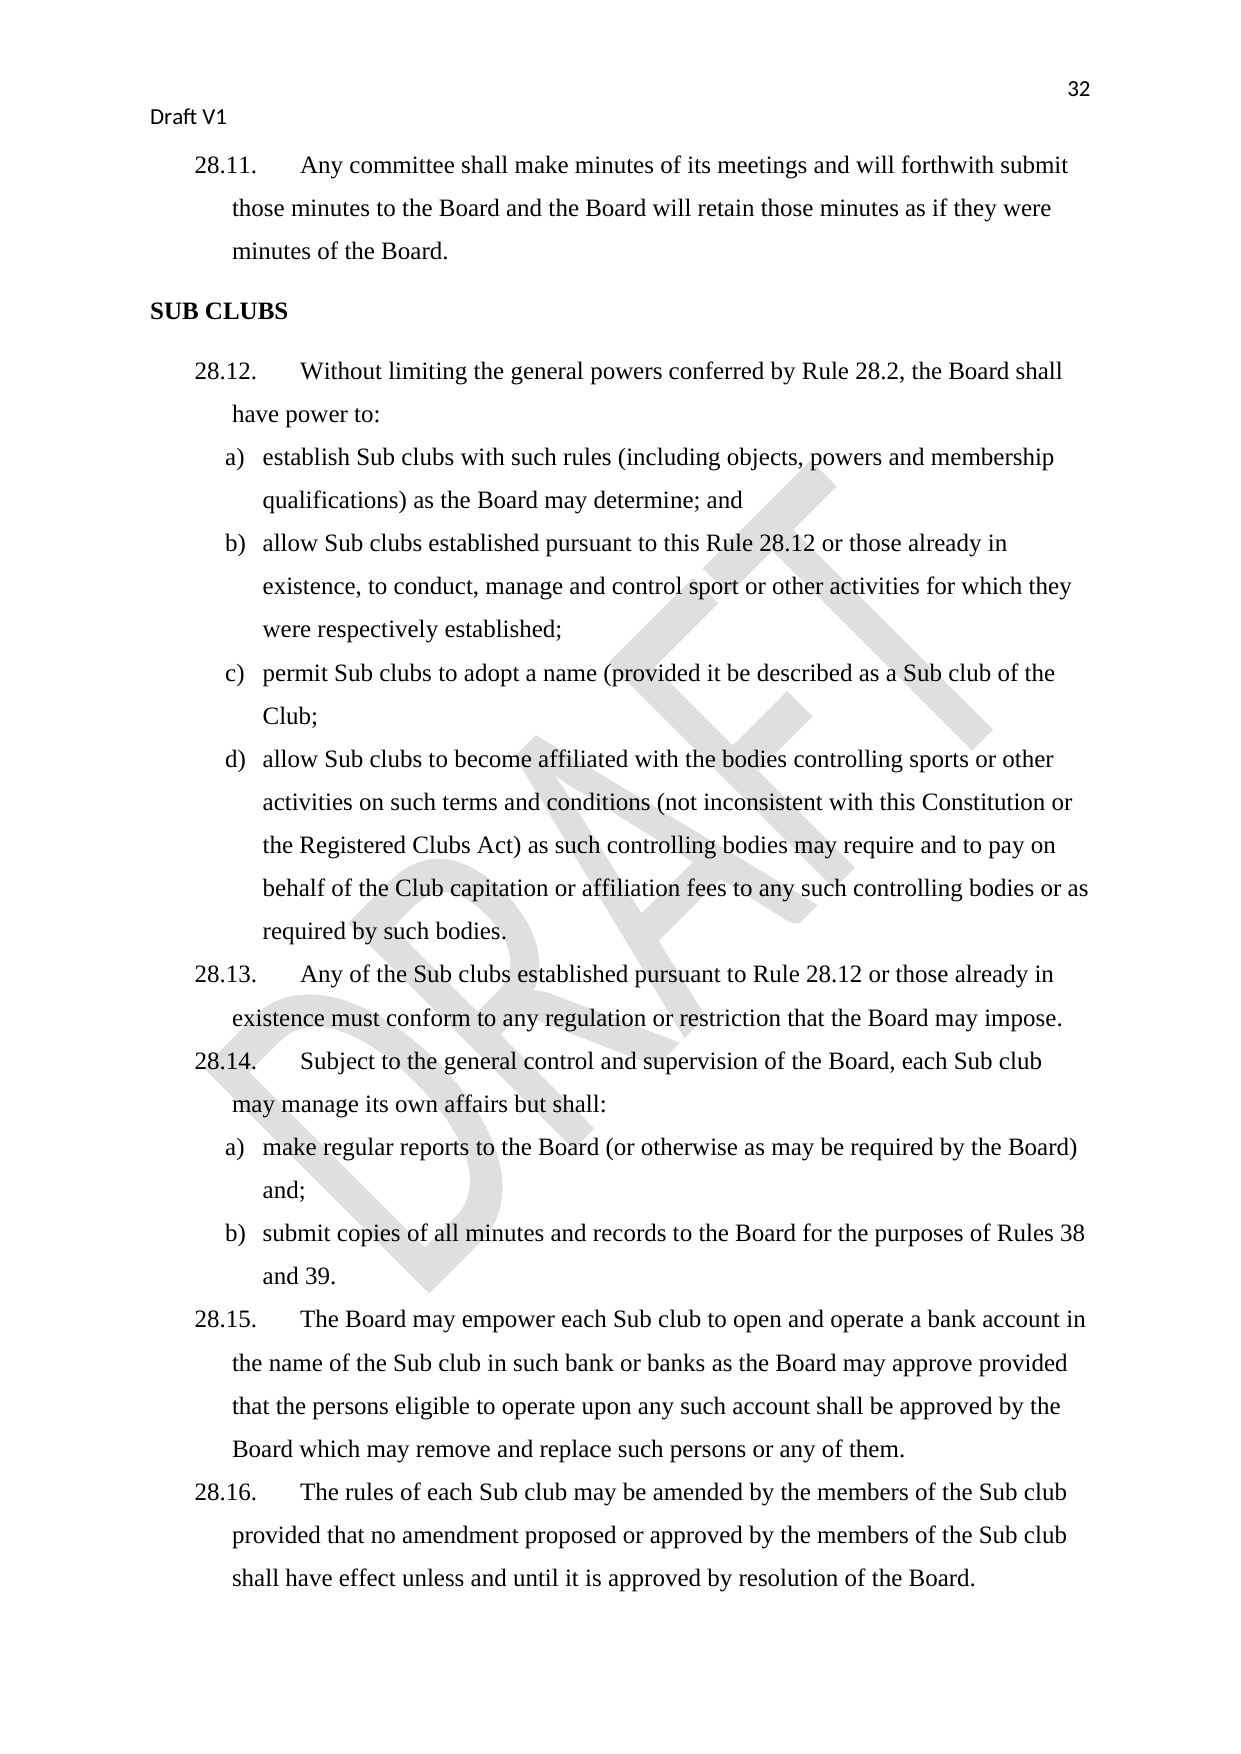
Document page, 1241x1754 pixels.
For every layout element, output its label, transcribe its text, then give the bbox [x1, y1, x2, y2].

list make regular reports to the Board (or otherwise as may be required by the Board) and; [225, 1132, 1090, 1204]
list establish Sub clubs with such rules (including objects, powers and membership qualifications) as the Board may determine; and [225, 442, 1090, 514]
list The rules of each Sub club may be amended by the members of the Sub club provided that no amendment proposed or approved by the members of the Sub club shall have effect unless and until it is approved by resolution of the Board. [194, 1477, 1090, 1592]
list allow Sub clubs to become affiliated with the bodies controlling sports or other activities on such terms and conditions (not inconsistent with this Constitution or the Registered Clubs Act) as such controlling bodies may require and to pay on behalf of the Club capitation or affiliation fees to any such controlling bodies or as required by such bodies. [225, 744, 1090, 945]
list Any of the Sub clubs established pursuant to Rule 28.12 or those already in existence must conform to any regulation or restriction that the Board may impose. [194, 959, 1090, 1031]
list The Board may empower each Sub club to open and operate a bank account in the name of the Sub club in such bank or banks as the Board may approve provided that the persons eligible to operate upon any such account shall be approved by the Board which may remove and replace such persons or any of them. [194, 1304, 1090, 1463]
list Without limiting the general powers conferred by Rule 28.2, the Board shall have power to: [194, 356, 1090, 428]
list allow Sub clubs established pursuant to this Rule 28.12 or those already in existence, to conduct, manage and control sport or other activities for which they were respectively established; [225, 528, 1090, 643]
list permit Sub clubs to adopt a name (provided it be described as a Sub club of the Club; [225, 658, 1090, 729]
list Subject to the general control and supervision of the Board, each Sub club may manage its own affairs but shall: [194, 1046, 1090, 1118]
text SUB CLUBS [150, 296, 1090, 325]
list submit copies of all minutes and records to the Board for the purposes of Rules 38 and 39. [225, 1218, 1090, 1290]
list Any committee shall make minutes of its meetings and will forthwith submit those minutes to the Board and the Board will retain those minutes as if they were minutes of the Board. [194, 150, 1090, 265]
